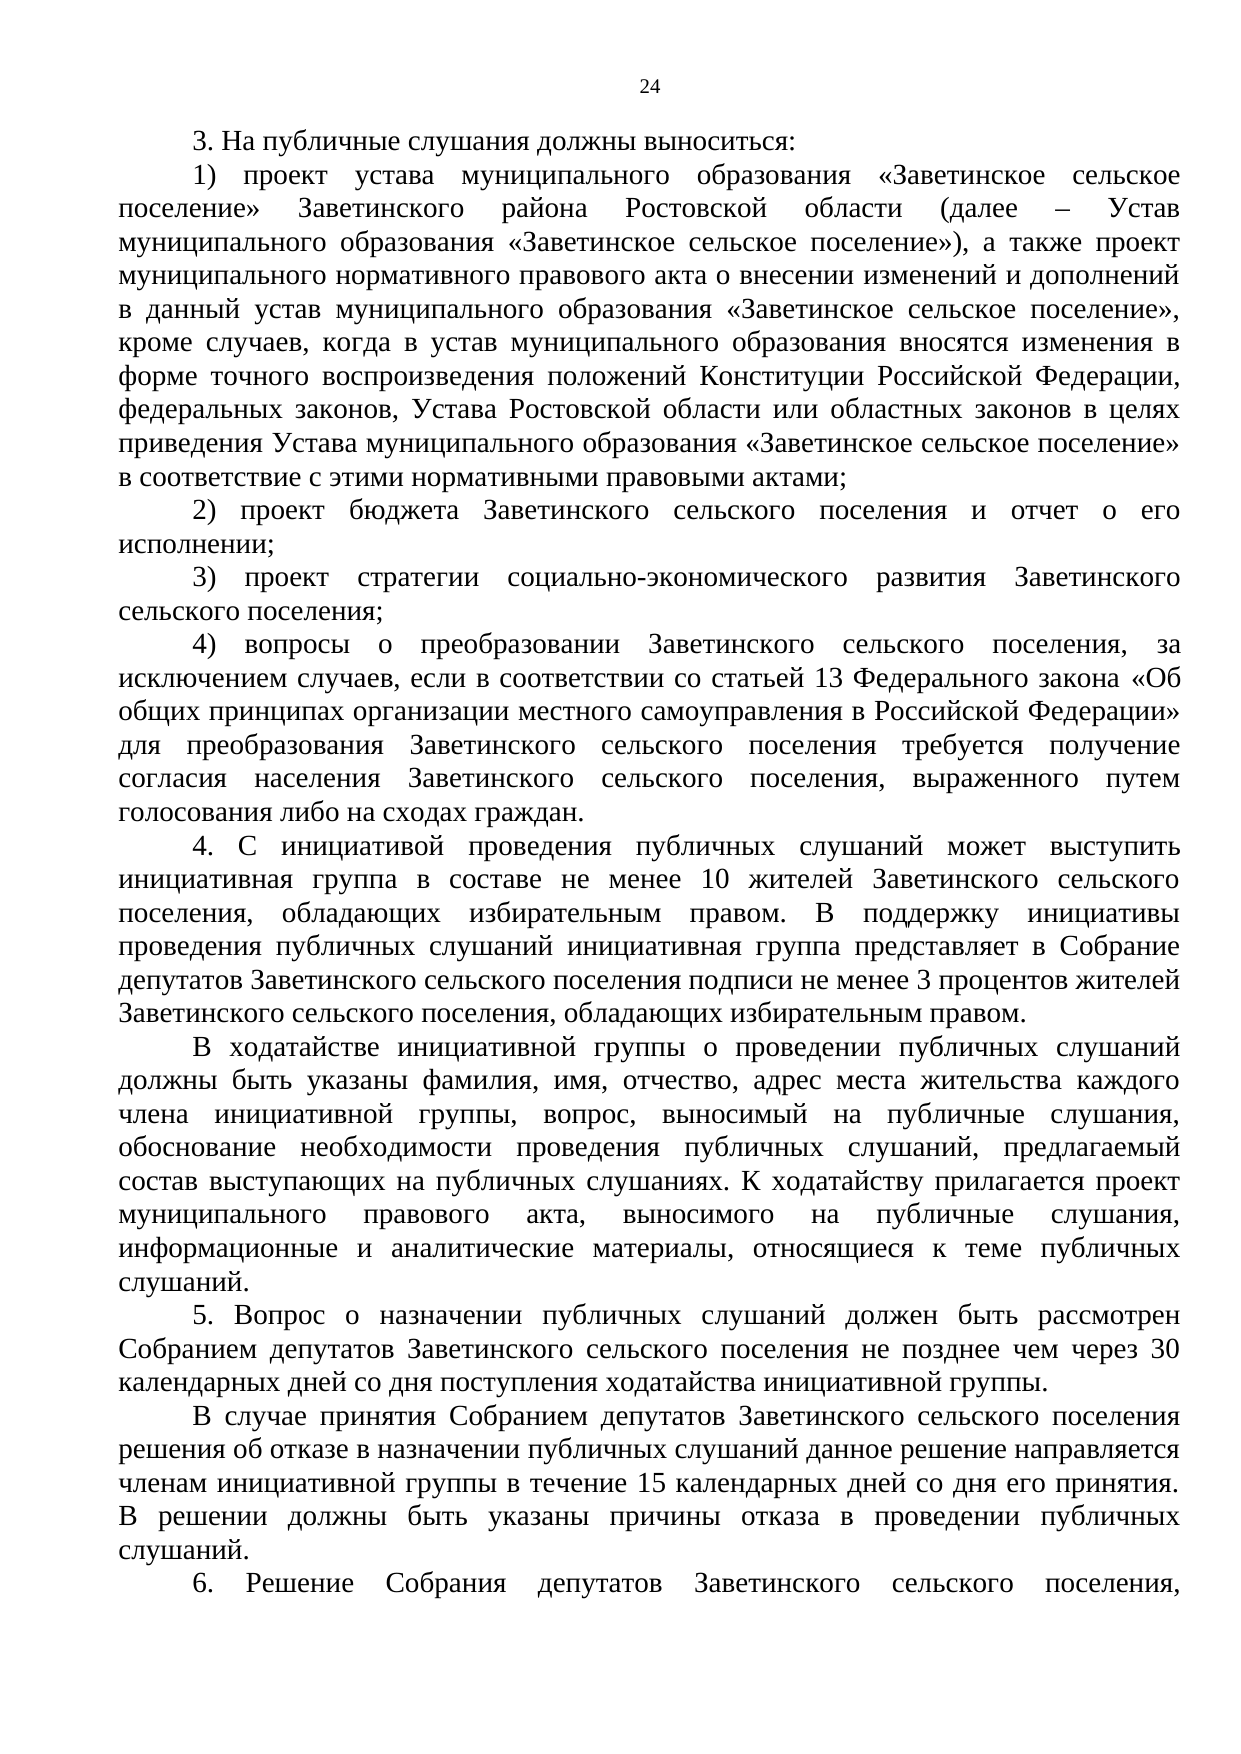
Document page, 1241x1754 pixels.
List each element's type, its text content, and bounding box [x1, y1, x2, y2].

text 3. На публичные слушания должны выноситься: [118, 123, 1181, 157]
text 4) вопросы о преобразовании Заветинского сельского поселения, за исключением случаев, если в соответствии со статьей 13 Федерального закона «Об общих принципах организации местного самоуправления в Российской Федерации» для преобразования Заветинского сельского поселения требуется получение согласия населения Заветинского сельского поселения, выраженного путем голосования либо на сходах граждан. [118, 626, 1181, 828]
text 2) проект бюджета Заветинского сельского поселения и отчет о его исполнении; [118, 492, 1181, 559]
text 1) проект устава муниципального образования «Заветинское сельское поселение» Заветинского района Ростовской области (далее – Устав муниципального образования «Заветинское сельское поселение»), а также проект муниципального нормативного правового акта о внесении изменений и дополнений в данный устав муниципального образования «Заветинское сельское поселение», кроме случаев, когда в устав муниципального образования вносятся изменения в форме точного воспроизведения положений Конституции Российской Федерации, федеральных законов, Устава Ростовской области или областных законов в целях приведения Устава муниципального образования «Заветинское сельское поселение» в соответствие с этими нормативными правовыми актами; [118, 157, 1181, 492]
text В случае принятия Собранием депутатов Заветинского сельского поселения решения об отказе в назначении публичных слушаний данное решение направляется членам инициативной группы в течение 15 календарных дней со дня его принятия. В решении должны быть указаны причины отказа в проведении публичных слушаний. [118, 1398, 1181, 1566]
text 5. Вопрос о назначении публичных слушаний должен быть рассмотрен Собранием депутатов Заветинского сельского поселения не позднее чем через 30 календарных дней со дня поступления ходатайства инициативной группы. [118, 1297, 1181, 1398]
text 4. С инициативой проведения публичных слушаний может выступить инициативная группа в составе не менее 10 жителей Заветинского сельского поселения, обладающих избирательным правом. В поддержку инициативы проведения публичных слушаний инициативная группа представляет в Собрание депутатов Заветинского сельского поселения подписи не менее 3 процентов жителей Заветинского сельского поселения, обладающих избирательным правом. [118, 828, 1181, 1029]
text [118, 1566, 1181, 1599]
text В ходатайстве инициативной группы о проведении публичных слушаний должны быть указаны фамилия, имя, отчество, адрес места жительства каждого члена инициативной группы, вопрос, выносимый на публичные слушания, обоснование необходимости проведения публичных слушаний, предлагаемый состав выступающих на публичных слушаниях. К ходатайству прилагается проект муниципального правового акта, выносимого на публичные слушания, информационные и аналитические материалы, относящиеся к теме публичных слушаний. [118, 1029, 1181, 1297]
text 3) проект стратегии социально-экономического развития Заветинского сельского поселения; [118, 559, 1181, 626]
